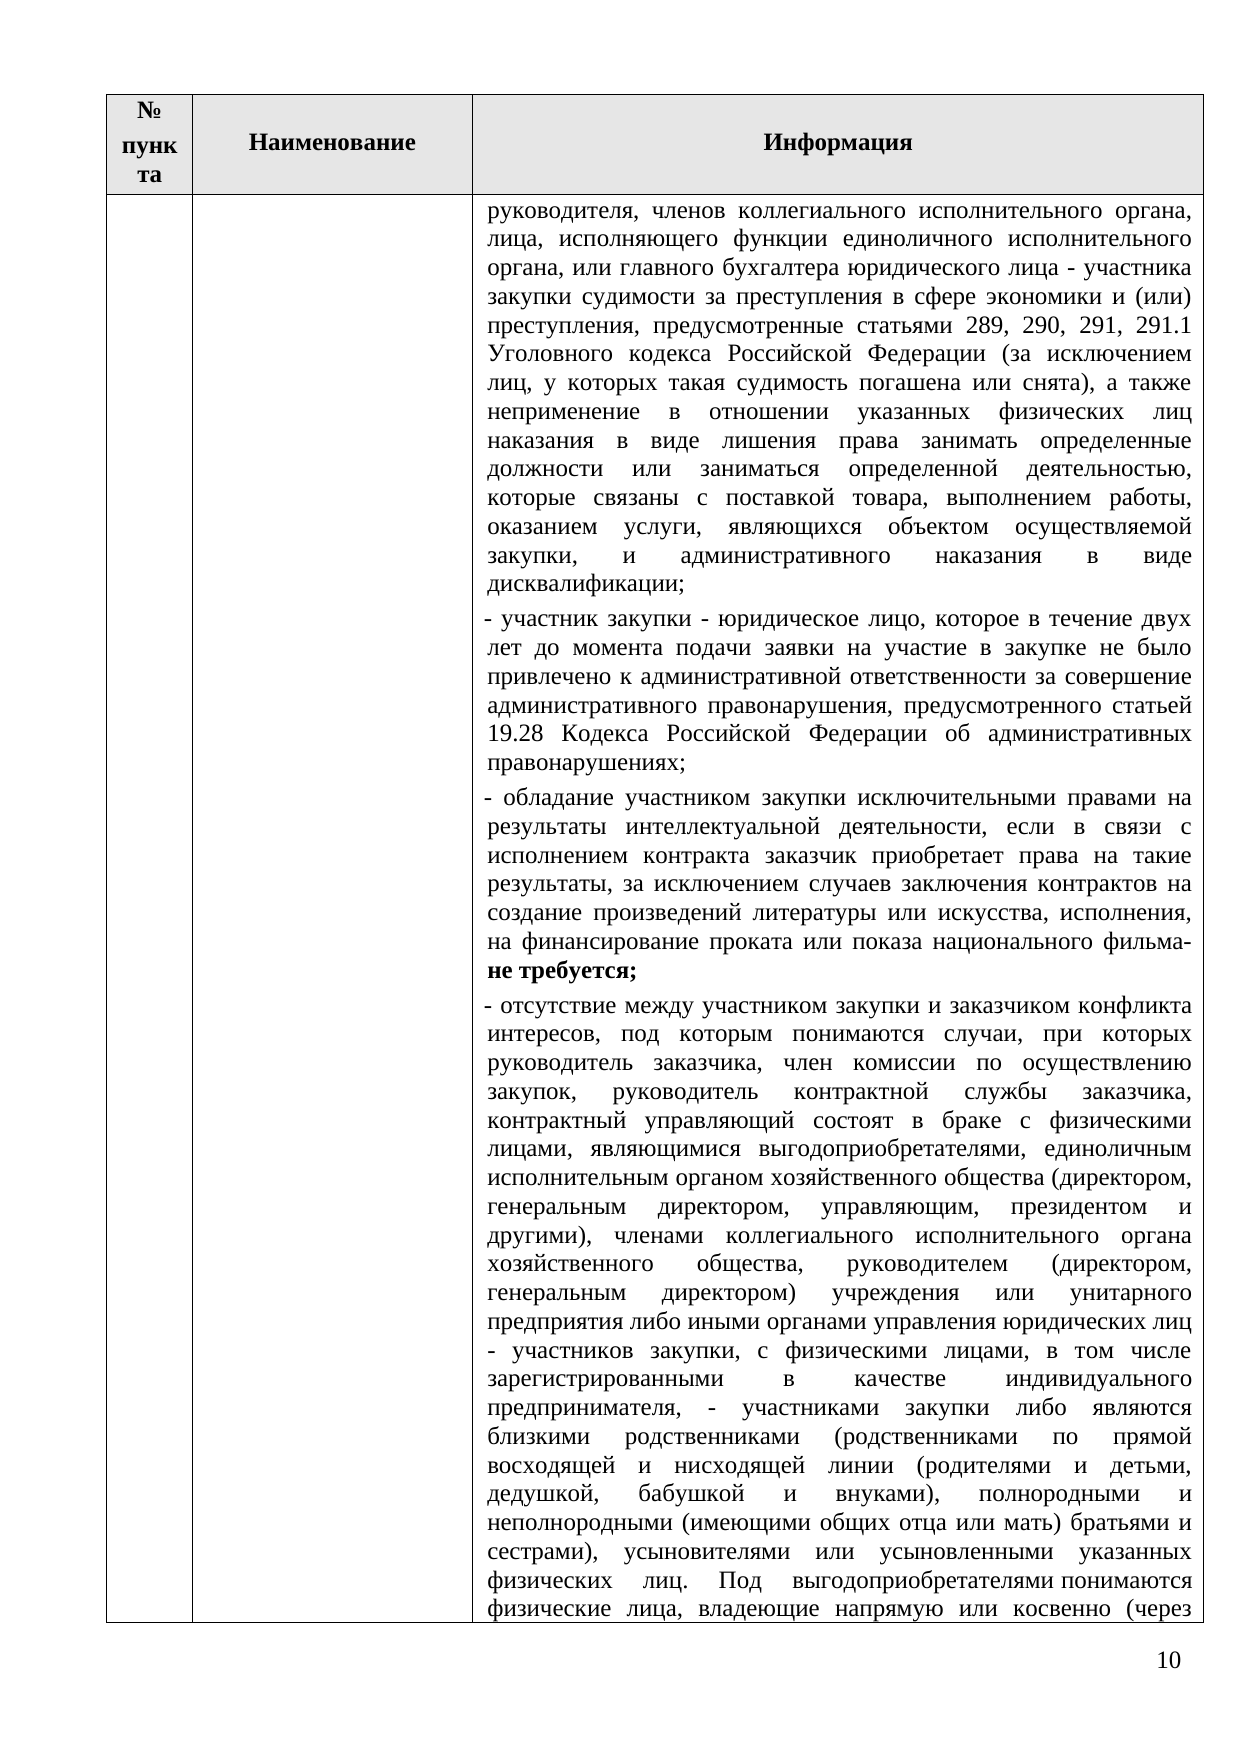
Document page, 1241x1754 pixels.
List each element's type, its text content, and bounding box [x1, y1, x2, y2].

table_header № пункта [107, 95, 192, 194]
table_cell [193, 195, 472, 1622]
table_cell [107, 195, 192, 1622]
table_header Наименование [193, 95, 472, 194]
table_header Информация [473, 95, 1203, 194]
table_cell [473, 195, 1203, 1622]
